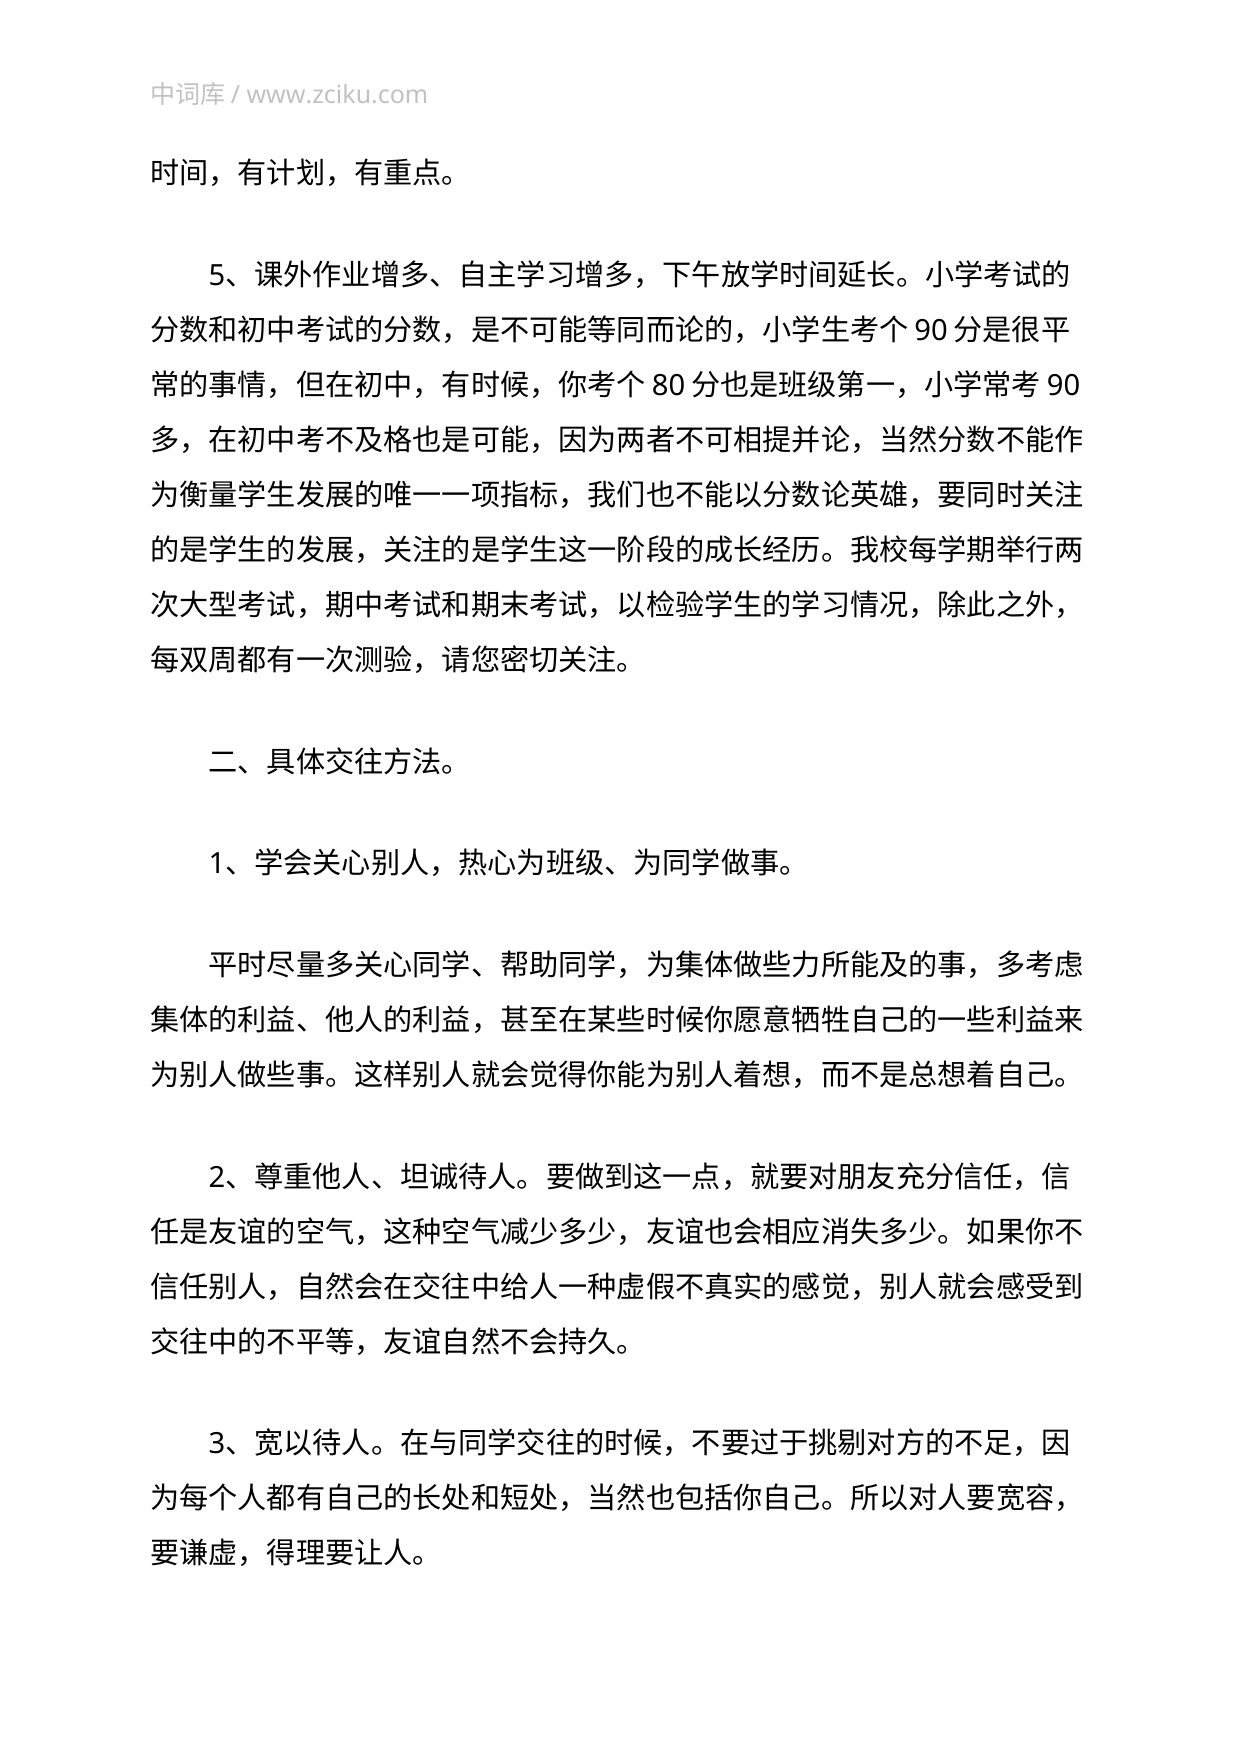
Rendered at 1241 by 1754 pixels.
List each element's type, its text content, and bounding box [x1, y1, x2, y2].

text 平时尽量多关心同学、帮助同学，为集体做些力所能及的事，多考虑集体的利益、他人的利益，甚至在某些时候你愿意牺牲自己的一些利益来为别人做些事。这样别人就会觉得你能为别人着想，而不是总想着自己。 [150, 942, 1090, 1094]
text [150, 150, 1090, 192]
text 3、宽以待人。在与同学交往的时候，不要过于挑剔对方的不足，因为每个人都有自己的长处和短处，当然也包括你自己。所以对人要宽容，要谦虚，得理要让人。 [150, 1420, 1090, 1572]
text 二、具体交往方法。 [150, 738, 1090, 780]
text 5、课外作业增多、自主学习增多，下午放学时间延长。小学考试的分数和初中考试的分数，是不可能等同而论的，小学生考个90分是很平常的事情，但在初中，有时候，你考个80分也是班级第一，小学常考90多，在初中考不及格也是可能，因为两者不可相提并论，当然分数不能作为衡量学生发展的唯一一项指标，我们也不能以分数论英雄，要同时关注的是学生的发展，关注的是学生这一阶段的成长经历。我校每学期举行两次大型考试，期中考试和期末考试，以检验学生的学习情况，除此之外，每双周都有一次测验，请您密切关注。 [150, 252, 1090, 679]
text 1、学会关心别人，热心为班级、为同学做事。 [150, 840, 1090, 882]
text 2、尊重他人、坦诚待人。要做到这一点，就要对朋友充分信任，信任是友谊的空气，这种空气减少多少，友谊也会相应消失多少。如果你不信任别人，自然会在交往中给人一种虚假不真实的感觉，别人就会感受到交往中的不平等，友谊自然不会持久。 [150, 1153, 1090, 1361]
